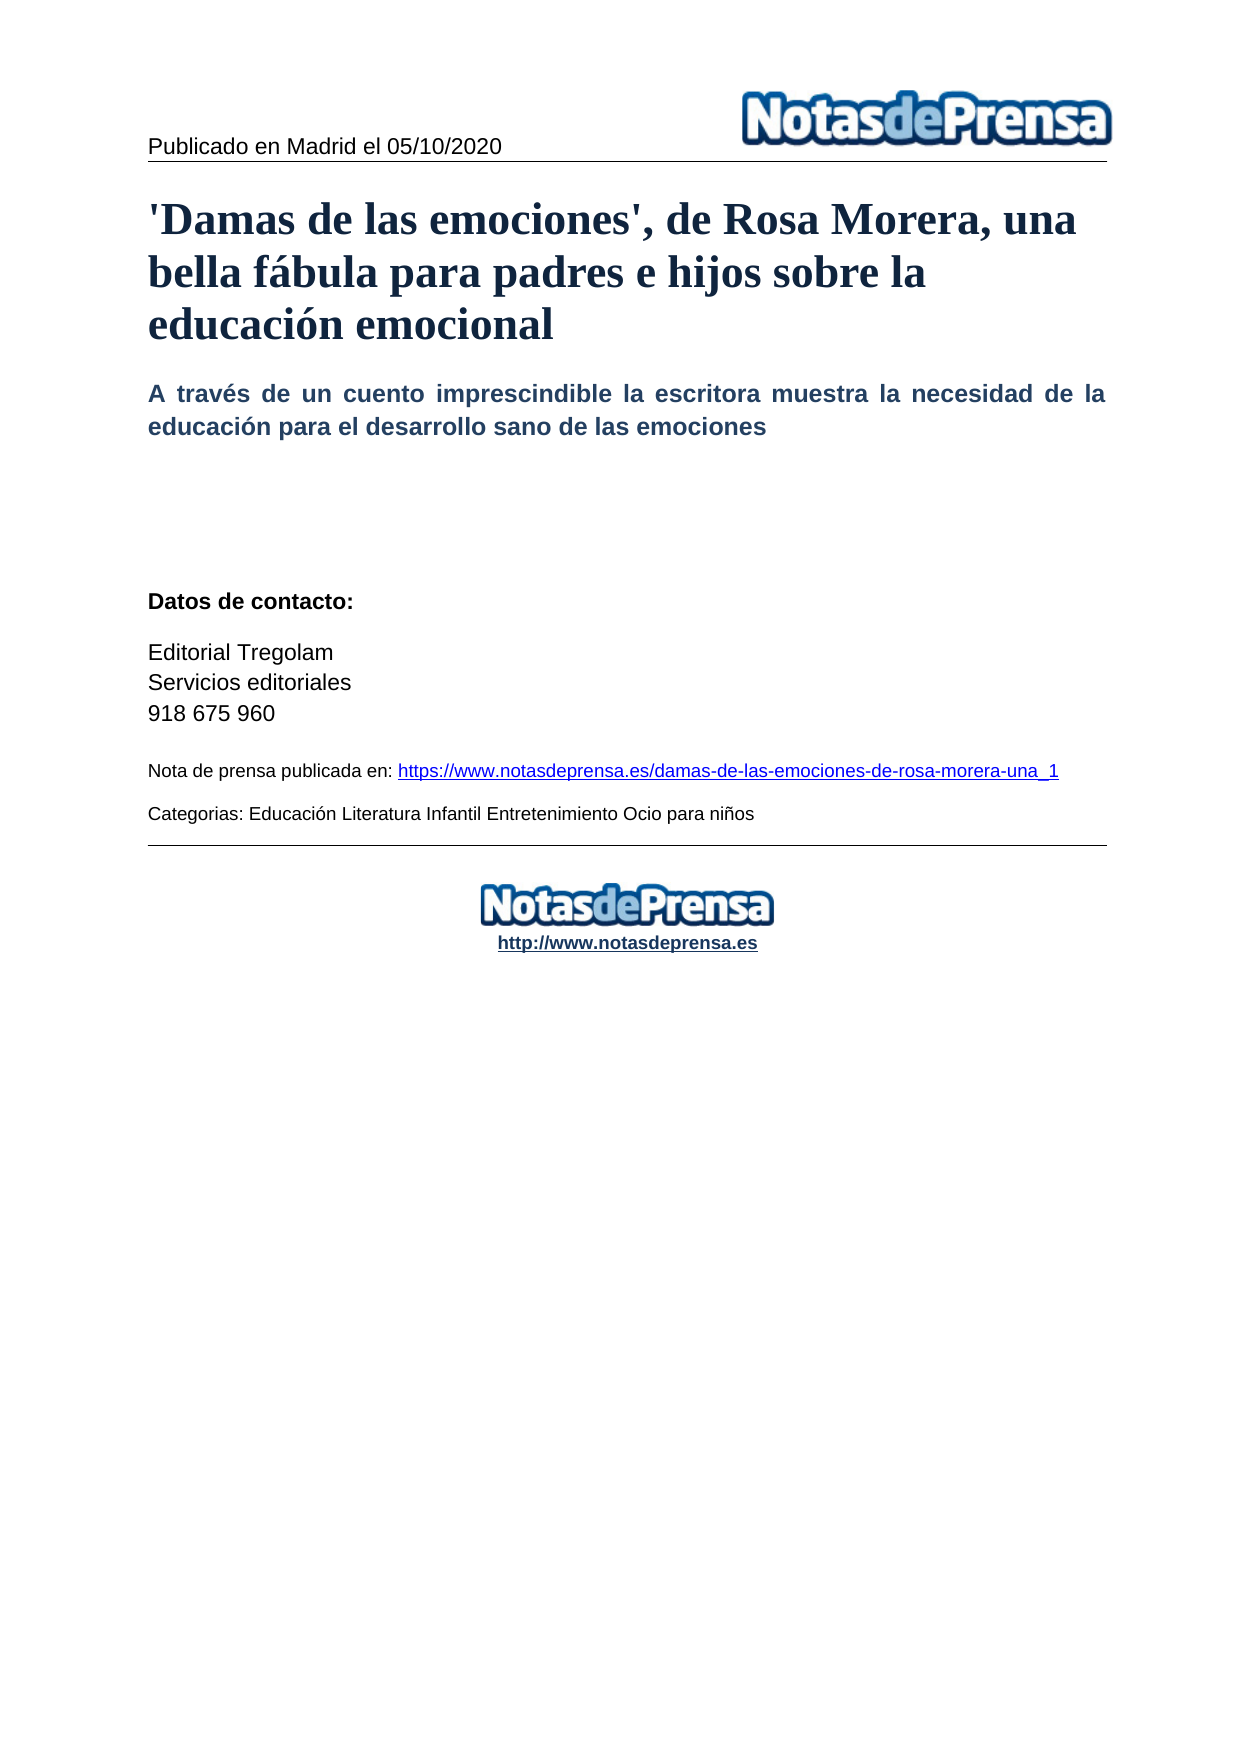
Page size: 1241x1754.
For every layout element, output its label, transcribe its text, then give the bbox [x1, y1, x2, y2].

text Datos de contacto: [148, 588, 1107, 614]
subtitle 'Damas de las emociones', de Rosa Morera, una bella fábula para padres e hijos sobre la educación emocional [148, 192, 1107, 350]
text Categorias: Educación Literatura Infantil Entretenimiento Ocio para niños [148, 802, 1107, 824]
text http://www.notasdeprensa.es [148, 932, 1107, 953]
picture [742, 90, 1113, 148]
text 918 675 960 [148, 699, 1063, 726]
picture [480, 882, 775, 928]
subtitle A través de un cuento imprescindible la escritora muestra la necesidad de la educación para el desarrollo sano de las emociones [148, 379, 1107, 441]
text Nota de prensa publicada en: https://www.notasdeprensa.es/damas-de-las-emociones-de-rosa-morera-una_1 [148, 760, 1107, 782]
text Editorial Tregolam [148, 639, 1063, 666]
text Servicios editoriales [148, 669, 1063, 696]
text Publicado en Madrid el 05/10/2020 [148, 133, 1107, 161]
